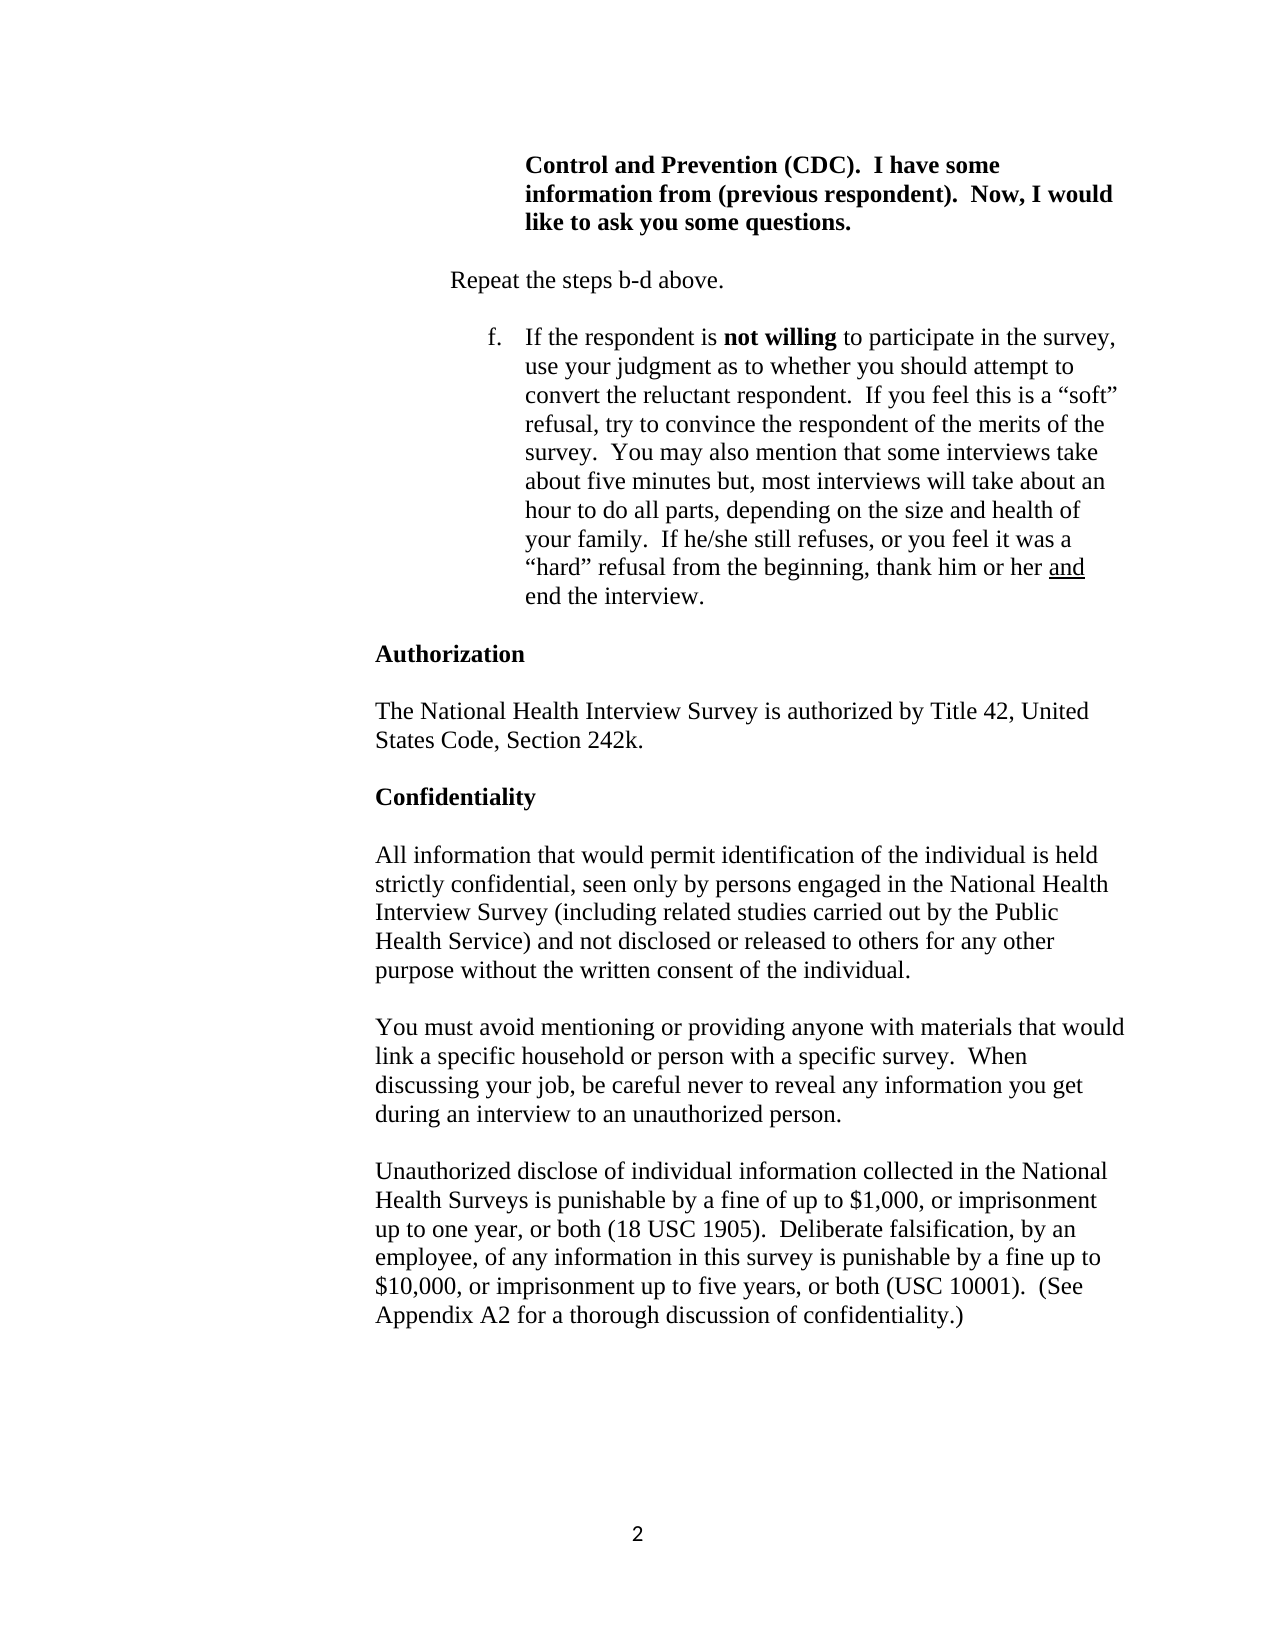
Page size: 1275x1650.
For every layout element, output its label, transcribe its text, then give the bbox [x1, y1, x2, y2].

text The National Health Interview Survey is authorized by Title 42, United States Code, Section 242k. [375, 696, 1125, 754]
text Authorization [375, 639, 1125, 667]
text Confidentiality [375, 782, 1125, 811]
text All information that would permit identification of the individual is held strictly confidential, seen only by persons engaged in the National Health Interview Survey (including related studies carried out by the Public Health Service) and not disclosed or released to others for any other purpose without the written consent of the individual. [375, 840, 1125, 984]
list If the respondent is not willing to participate in the survey, use your judgment as to whether you should attempt to convert the reluctant respondent. If you feel this is a “soft” refusal, try to convince the respondent of the merits of the survey. You may also mention that some interviews take about five minutes but, most interviews will take about an hour to do all parts, depending on the size and health of your family. If he/she still refuses, or you feel it was a “hard” refusal from the beginning, thank him or her and end the interview. [487, 322, 1125, 610]
text You must avoid mentioning or providing anyone with materials that would link a specific household or person with a specific survey. When discussing your job, be careful never to reveal any information you get during an interview to an unauthorized person. [375, 1012, 1125, 1127]
text Unauthorized disclose of individual information collected in the National Health Surveys is punishable by a fine of up to $1,000, or imprisonment up to one year, or both (18 USC 1905). Deliberate falsification, by an employee, of any information in this survey is punishable by a fine up to $10,000, or imprisonment up to five years, or both (USC 10001). (See Appendix A2 for a thorough discussion of confidentiality.) [375, 1156, 1125, 1329]
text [525, 150, 1125, 236]
text Repeat the steps b-d above. [375, 265, 1125, 294]
